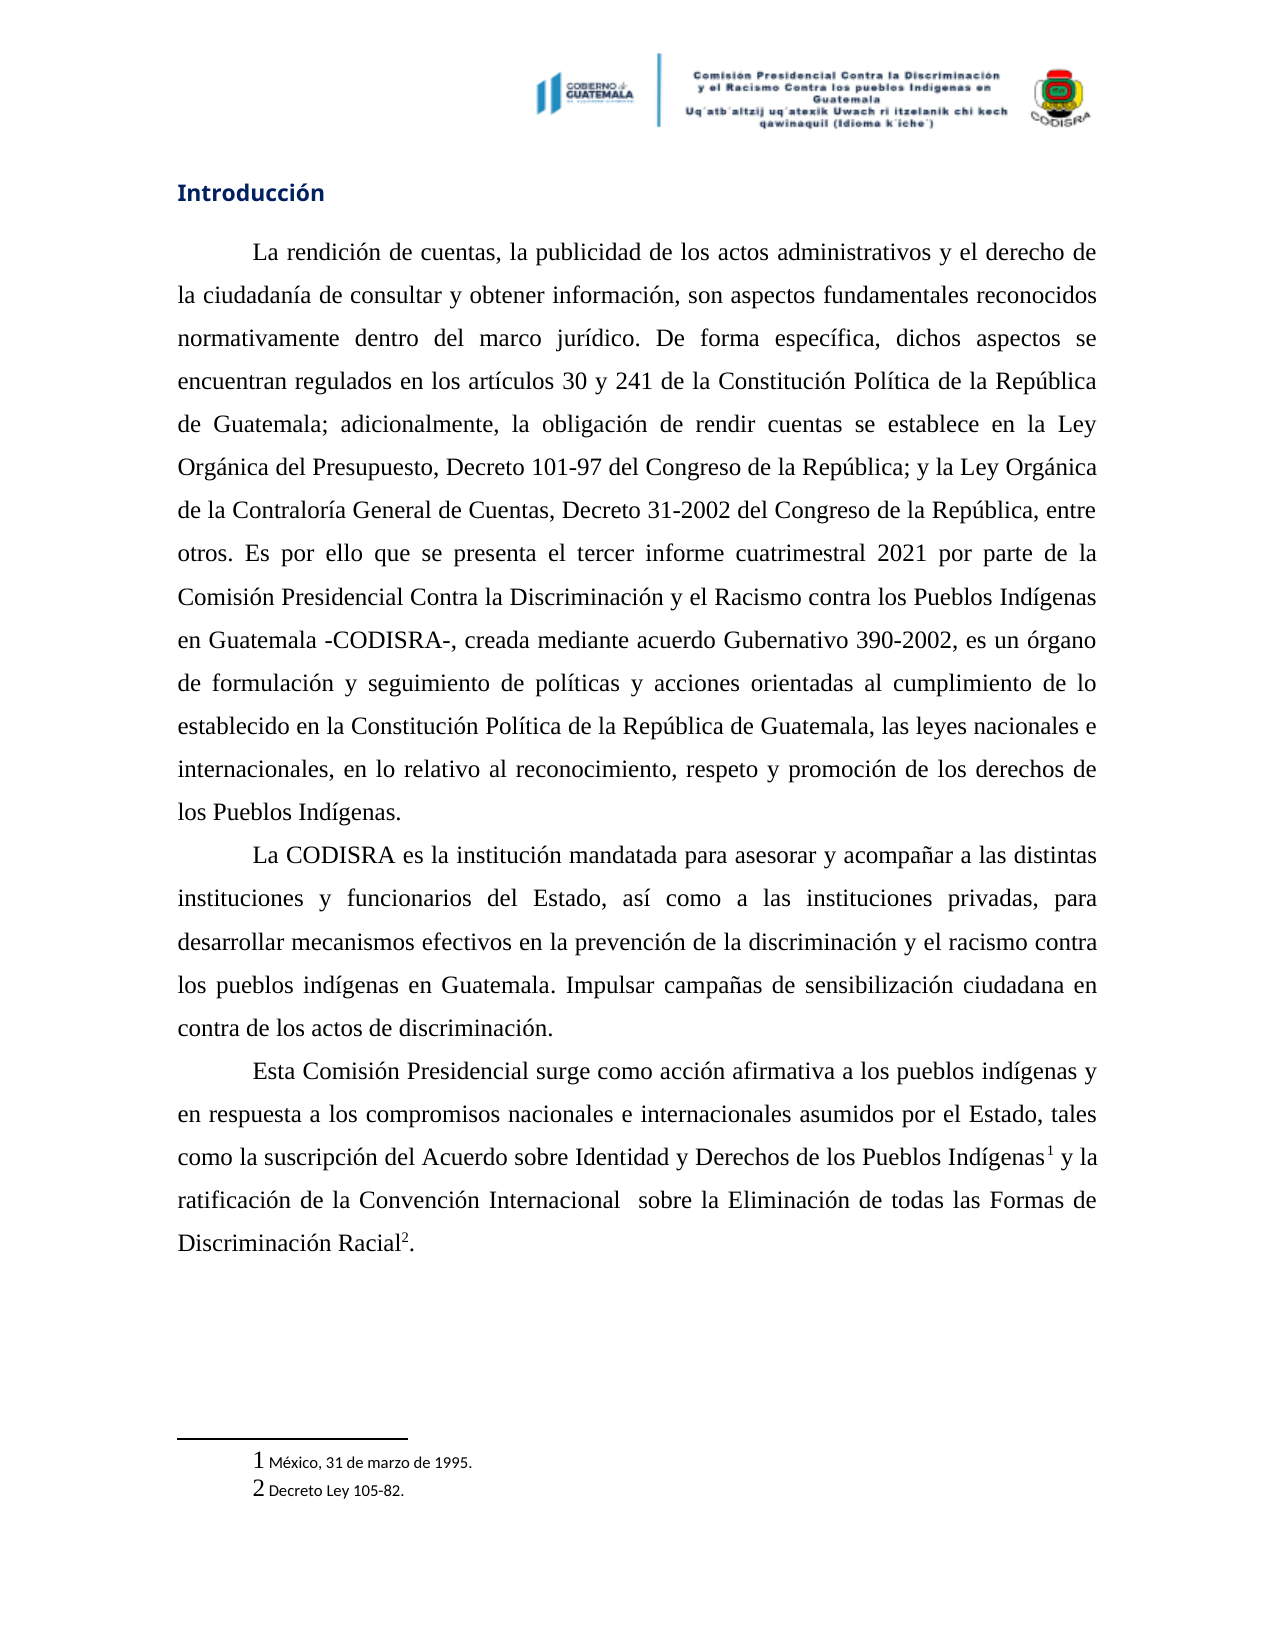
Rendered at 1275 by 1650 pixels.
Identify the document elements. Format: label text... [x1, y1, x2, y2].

subtitle Introducción [177, 177, 1098, 208]
picture [501, 38, 1127, 146]
text Esta Comisión Presidencial surge como acción afirmativa a los pueblos indígenas y en respuesta a los compromisos nacionales e internacionales asumidos por el Estado, tales como la suscripción del Acuerdo sobre Identidad y Derechos de los Pueblos Indígenas y la ratificación de la Convención Internacional sobre la Eliminación de todas las Formas de Discriminación Racial. [177, 1056, 1098, 1257]
text La CODISRA es la institución mandatada para asesorar y acompañar a las distintas instituciones y funcionarios del Estado, así como a las instituciones privadas, para desarrollar mecanismos efectivos en la prevención de la discriminación y el racismo contra los pueblos indígenas en Guatemala. Impulsar campañas de sensibilización ciudadana en contra de los actos de discriminación. [177, 840, 1098, 1042]
text La rendición de cuentas, la publicidad de los actos administrativos y el derecho de la ciudadanía de consultar y obtener información, son aspectos fundamentales reconocidos normativamente dentro del marco jurídico. De forma específica, dichos aspectos se encuentran regulados en los artículos 30 y 241 de la Constitución Política de la República de Guatemala; adicionalmente, la obligación de rendir cuentas se establece en la Ley Orgánica del Presupuesto, Decreto 101-97 del Congreso de la República; y la Ley Orgánica de la Contraloría General de Cuentas, Decreto 31-2002 del Congreso de la República, entre otros. Es por ello que se presenta el tercer informe cuatrimestral 2021 por parte de la Comisión Presidencial Contra la Discriminación y el Racismo contra los Pueblos Indígenas en Guatemala -CODISRA-, creada mediante acuerdo Gubernativo 390-2002, es un órgano de formulación y seguimiento de políticas y acciones orientadas al cumplimiento de lo establecido en la Constitución Política de la República de Guatemala, las leyes nacionales e internacionales, en lo relativo al reconocimiento, respeto y promoción de los derechos de los Pueblos Indígenas. [177, 237, 1098, 826]
